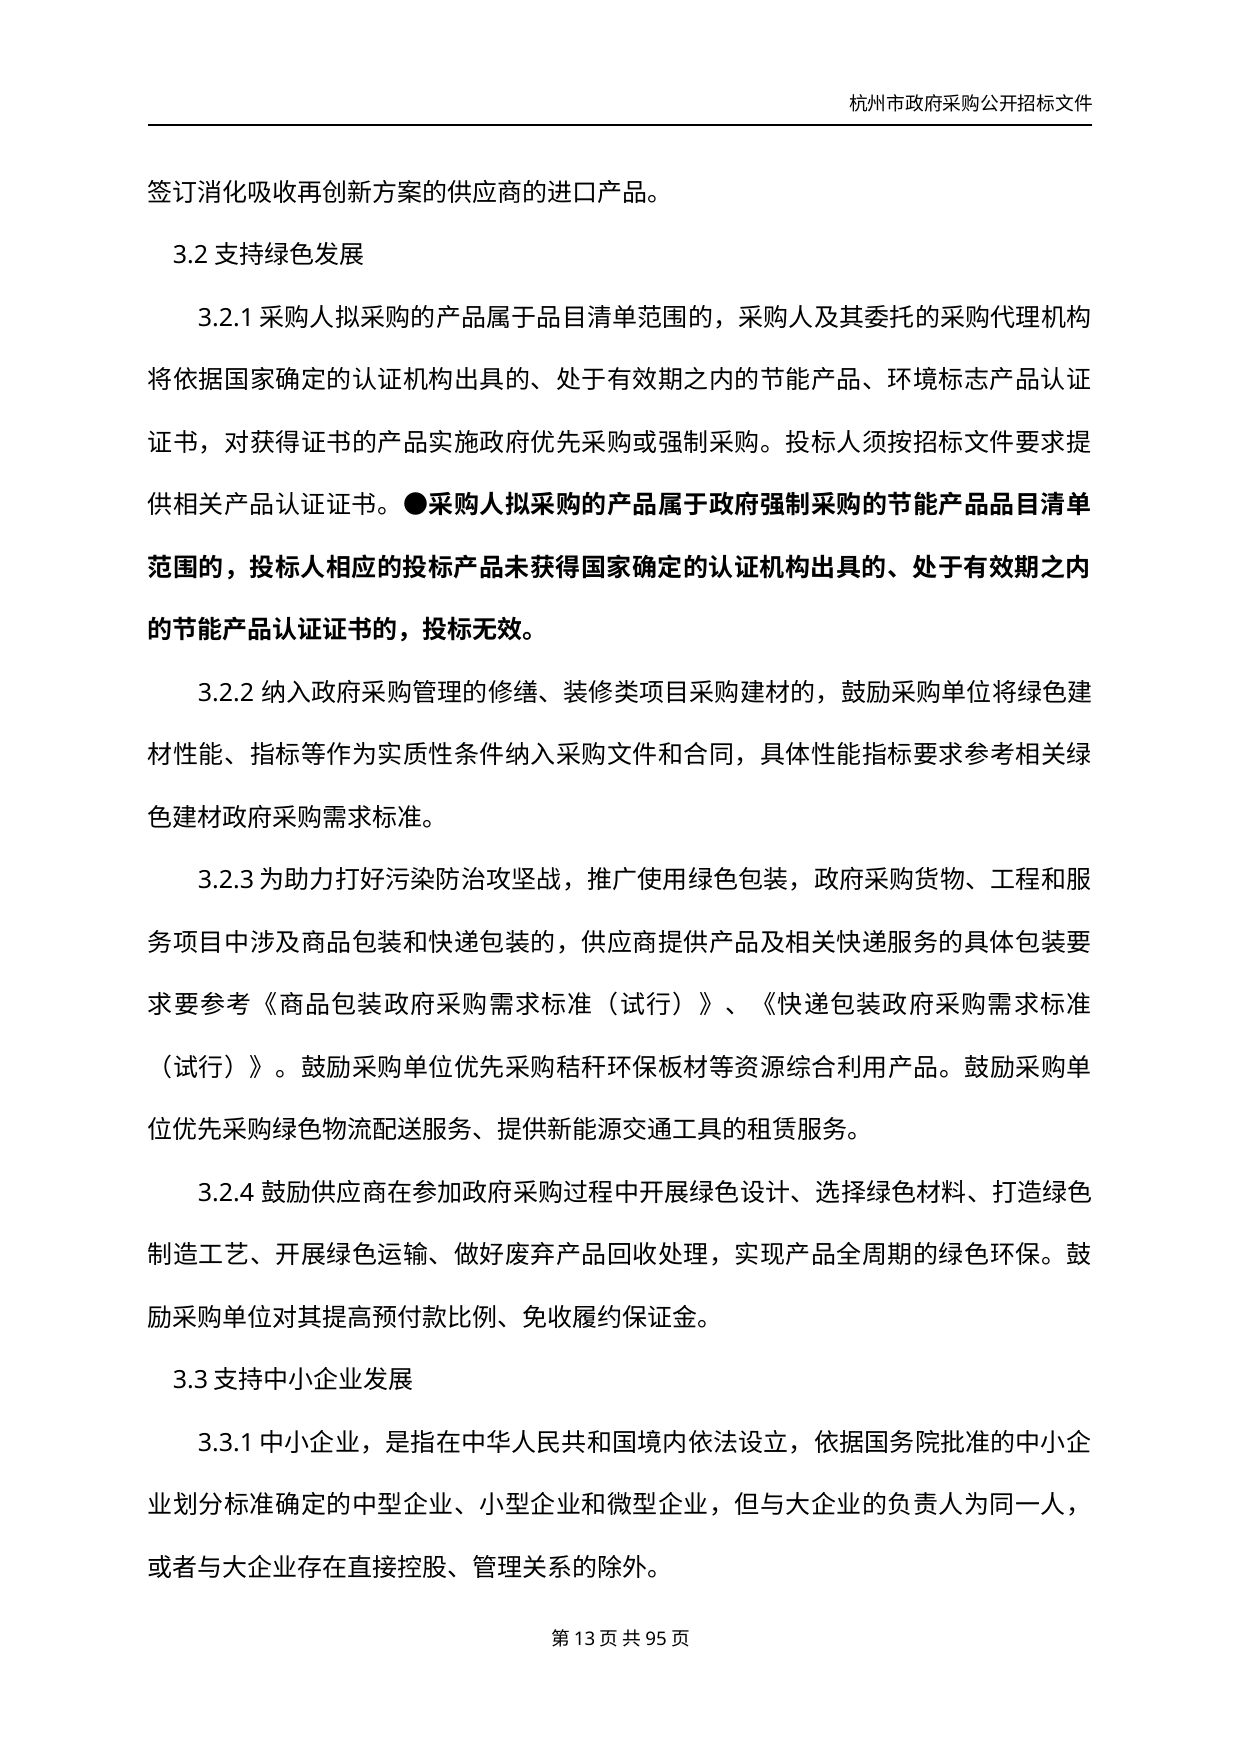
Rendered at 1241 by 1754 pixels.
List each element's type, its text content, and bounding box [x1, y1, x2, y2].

text 3.2 支持绿色发展 [148, 214, 1092, 276]
text 3.2.1采购人拟采购的产品属于品目清单范围的，采购人及其委托的采购代理机构将依据国家确定的认证机构出具的、处于有效期之内的节能产品、环境标志产品认证证书，对获得证书的产品实施政府优先采购或强制采购。投标人须按招标文件要求提供相关产品认证证书。●采购人拟采购的产品属于政府强制采购的节能产品品目清单范围的，投标人相应的投标产品未获得国家确定的认证机构出具的、处于有效期之内的节能产品认证证书的，投标无效。 [148, 276, 1092, 651]
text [148, 151, 1092, 214]
text 3.2.2 纳入政府采购管理的修缮、装修类项目采购建材的，鼓励采购单位将绿色建材性能、指标等作为实质性条件纳入采购文件和合同，具体性能指标要求参考相关绿色建材政府采购需求标准。 [148, 651, 1092, 839]
text 3.2.3为助力打好污染防治攻坚战，推广使用绿色包装，政府采购货物、工程和服务项目中涉及商品包装和快递包装的，供应商提供产品及相关快递服务的具体包装要求要参考《商品包装政府采购需求标准（试行）》、《快递包装政府采购需求标准（试行）》。鼓励采购单位优先采购秸秆环保板材等资源综合利用产品。鼓励采购单位优先采购绿色物流配送服务、提供新能源交通工具的租赁服务。 [148, 839, 1092, 1151]
text 3.3.1中小企业，是指在中华人民共和国境内依法设立，依据国务院批准的中小企业划分标准确定的中型企业、小型企业和微型企业，但与大企业的负责人为同一人，或者与大企业存在直接控股、管理关系的除外。 [148, 1401, 1092, 1589]
text 3.2.4 鼓励供应商在参加政府采购过程中开展绿色设计、选择绿色材料、打造绿色制造工艺、开展绿色运输、做好废弃产品回收处理，实现产品全周期的绿色环保。鼓励采购单位对其提高预付款比例、免收履约保证金。 [148, 1151, 1092, 1339]
text 3.3支持中小企业发展 [148, 1339, 1092, 1401]
